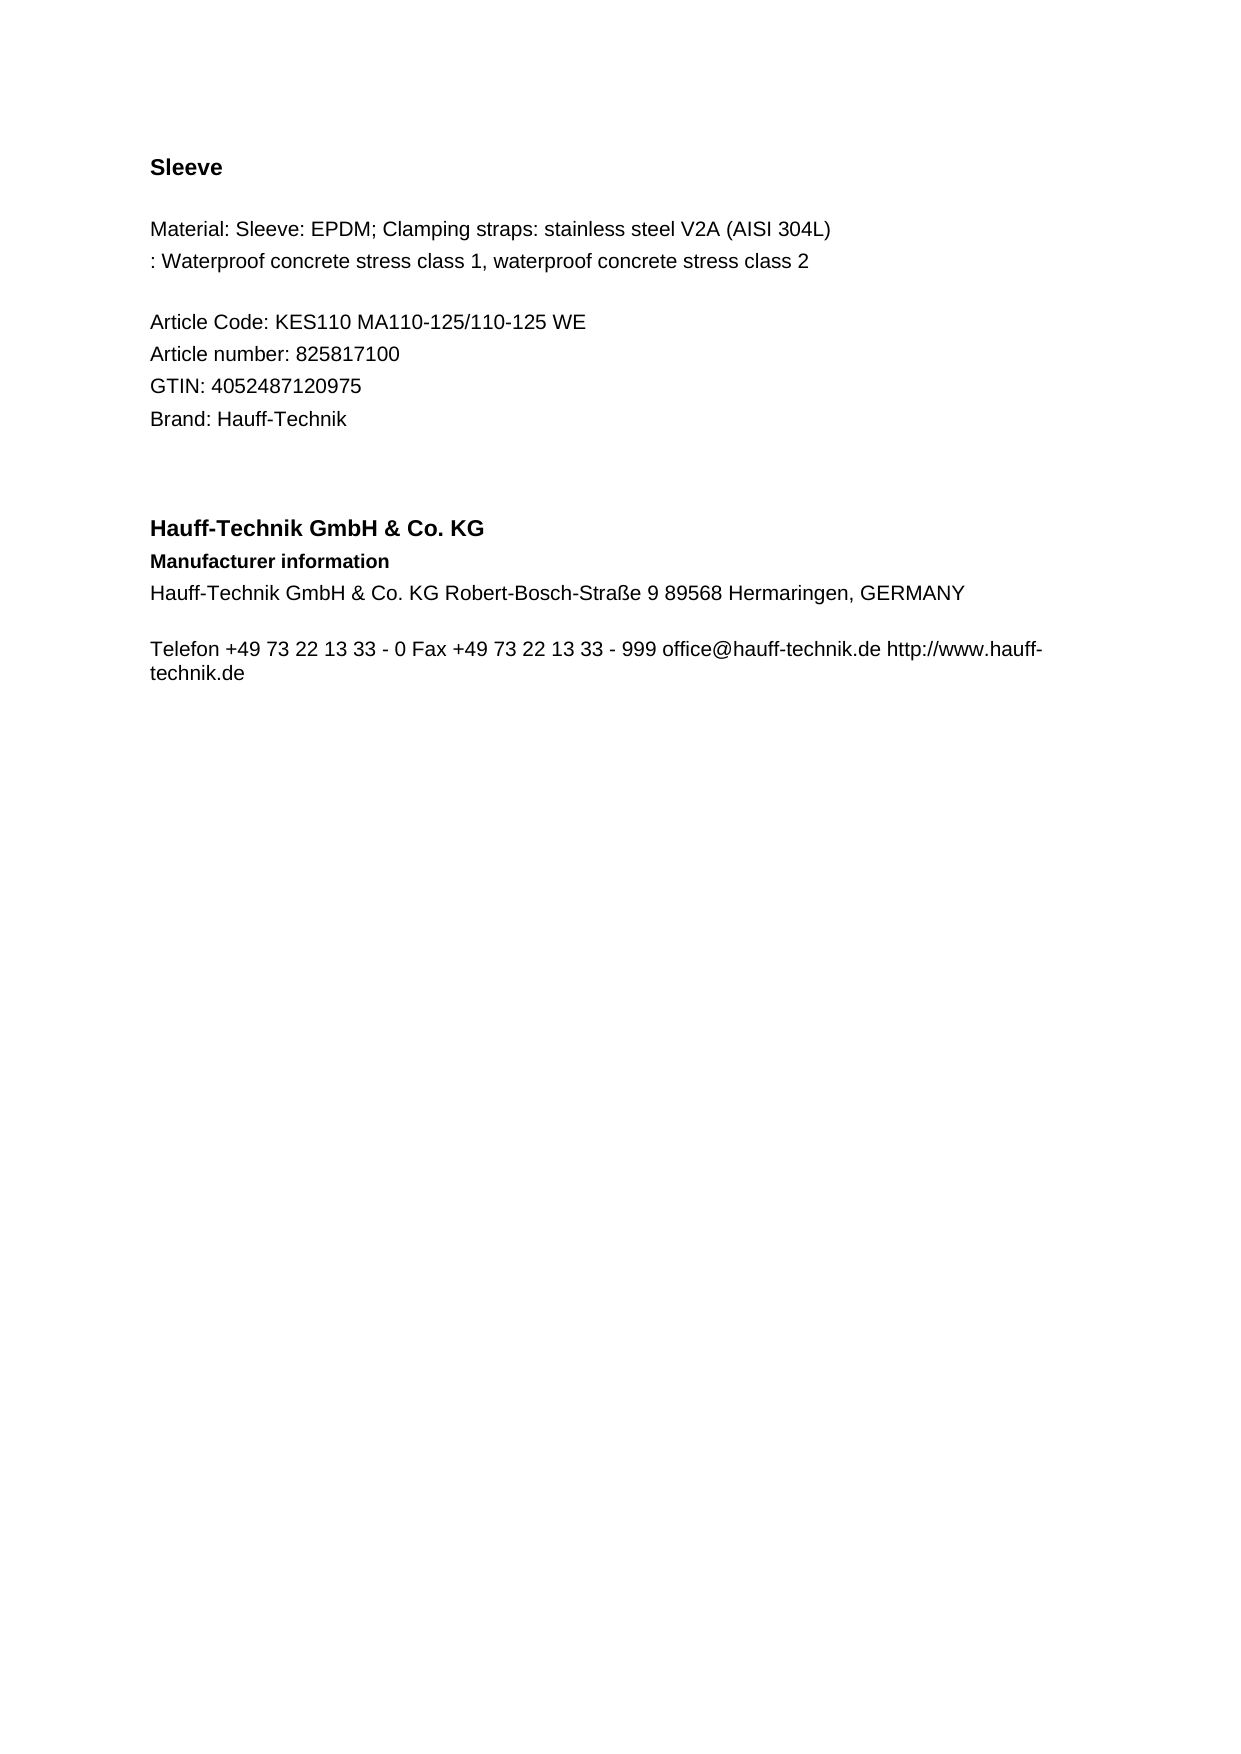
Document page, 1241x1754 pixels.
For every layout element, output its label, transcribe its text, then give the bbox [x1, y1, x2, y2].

text Manufacturer information [150, 549, 1090, 572]
text Hauff-Technik GmbH & Co. KG [150, 515, 1090, 541]
text Material: Sleeve: EPDM; Clamping straps: stainless steel V2A (AISI 304L) [150, 217, 1090, 241]
text Telefon +49 73 22 13 33 - 0 Fax +49 73 22 13 33 - 999 office@hauff-technik.de http://www.hauff-technik.de [150, 637, 1090, 685]
text Article number: 825817100 [150, 342, 1090, 366]
text Article Code: KES110 MA110-125/110-125 WE [150, 310, 1090, 334]
text Hauff-Technik GmbH & Co. KG Robert-Bosch-Straße 9 89568 Hermaringen, GERMANY [150, 581, 1090, 604]
text : Waterproof concrete stress class 1, waterproof concrete stress class 2 [150, 249, 1090, 273]
text GTIN: 4052487120975 [150, 374, 1090, 398]
text Sleeve [150, 154, 1090, 181]
text Brand: Hauff-Technik [150, 407, 1090, 431]
